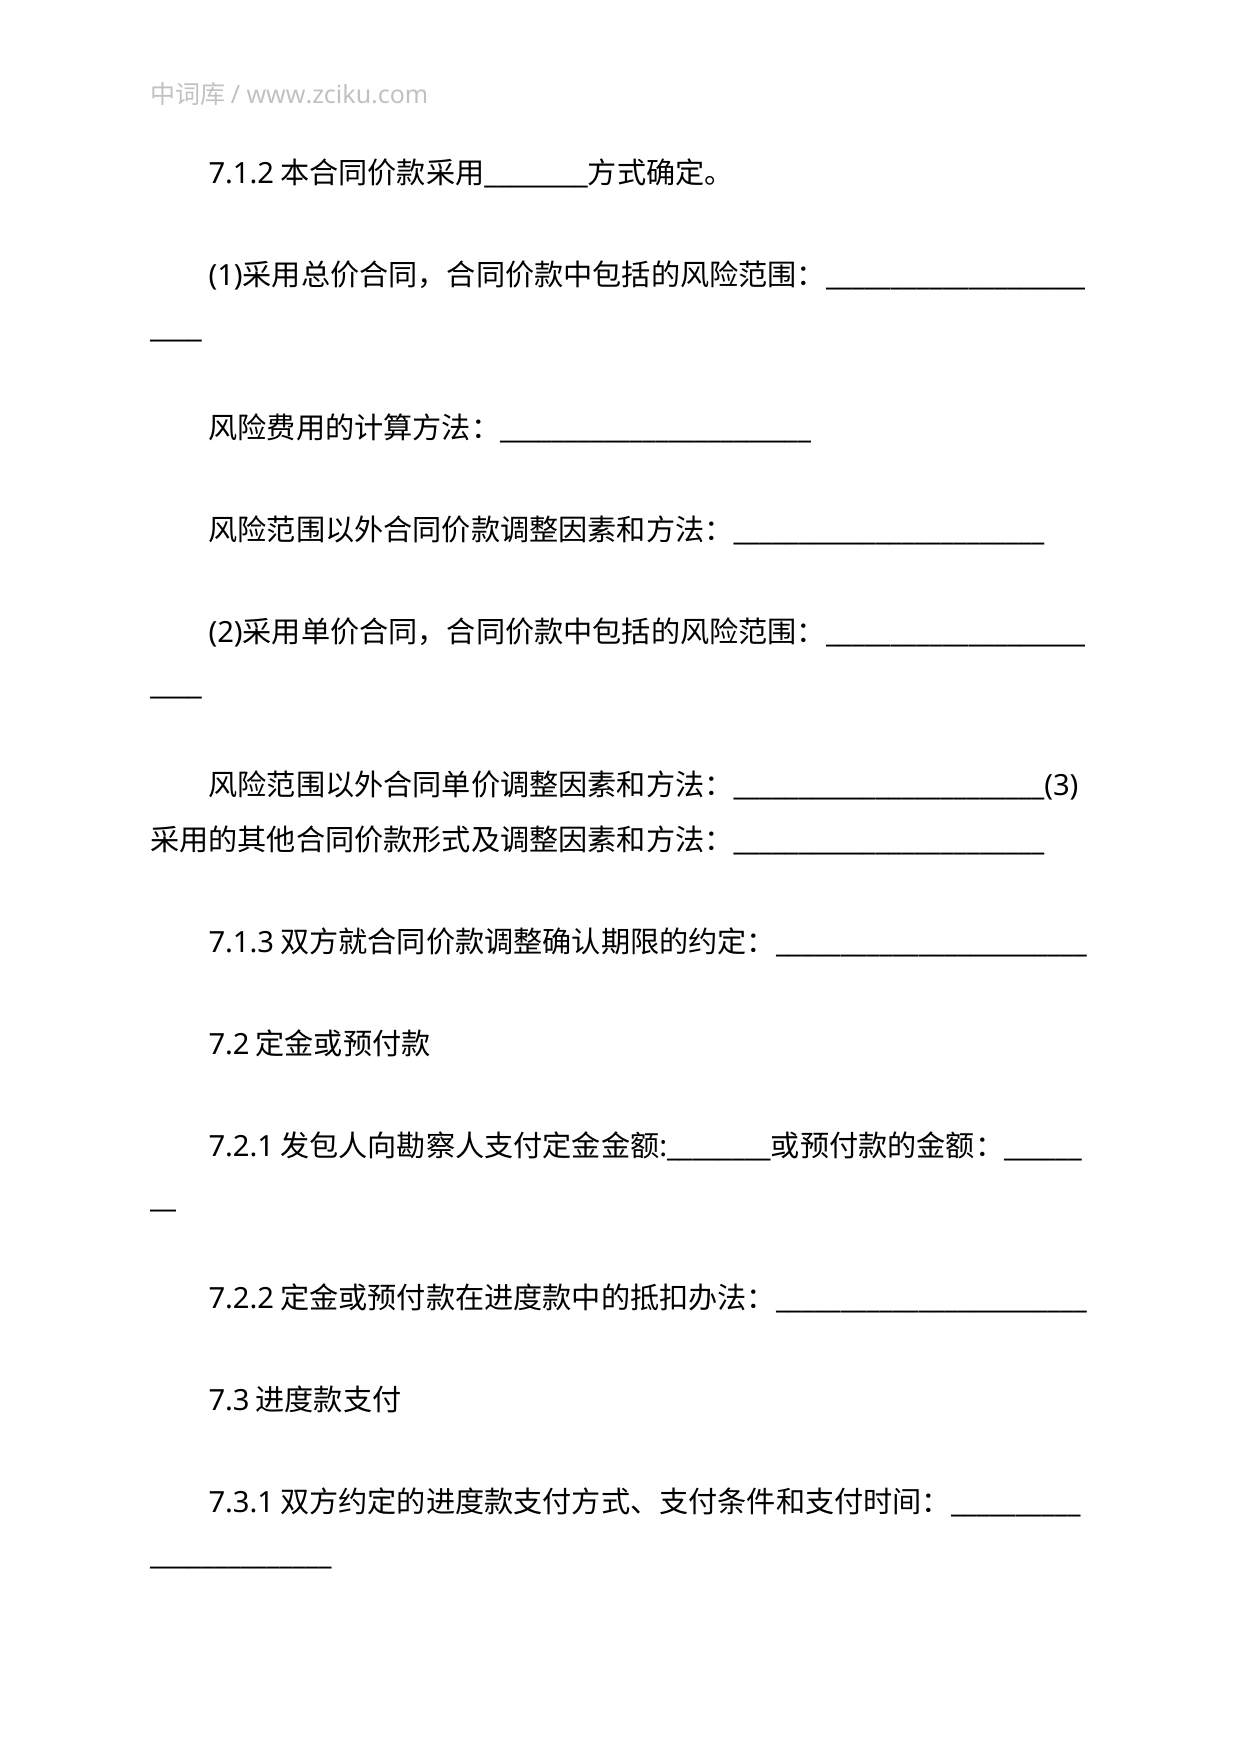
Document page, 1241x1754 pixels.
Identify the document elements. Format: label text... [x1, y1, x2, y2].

text 7.2定金或预付款 [150, 1020, 1090, 1063]
text 风险费用的计算方法：________________________ [150, 405, 1090, 447]
text (2)采用单价合同，合同价款中包括的风险范围：________________________ [150, 609, 1090, 703]
text 7.2.1发包人向勘察人支付定金金额:________或预付款的金额：________ [150, 1122, 1090, 1216]
text 7.2.2定金或预付款在进度款中的抵扣办法：________________________ [150, 1275, 1090, 1317]
text 风险范围以外合同单价调整因素和方法：________________________(3)采用的其他合同价款形式及调整因素和方法：________________________ [150, 761, 1090, 859]
text 7.3.1双方约定的进度款支付方式、支付条件和支付时间：________________________ [150, 1479, 1090, 1573]
text (1)采用总价合同，合同价款中包括的风险范围：________________________ [150, 252, 1090, 346]
text 风险范围以外合同价款调整因素和方法：________________________ [150, 507, 1090, 549]
text 7.3进度款支付 [150, 1377, 1090, 1419]
text 7.1.3双方就合同价款调整确认期限的约定：________________________ [150, 918, 1090, 961]
text 7.1.2本合同价款采用________方式确定。 [150, 150, 1090, 192]
